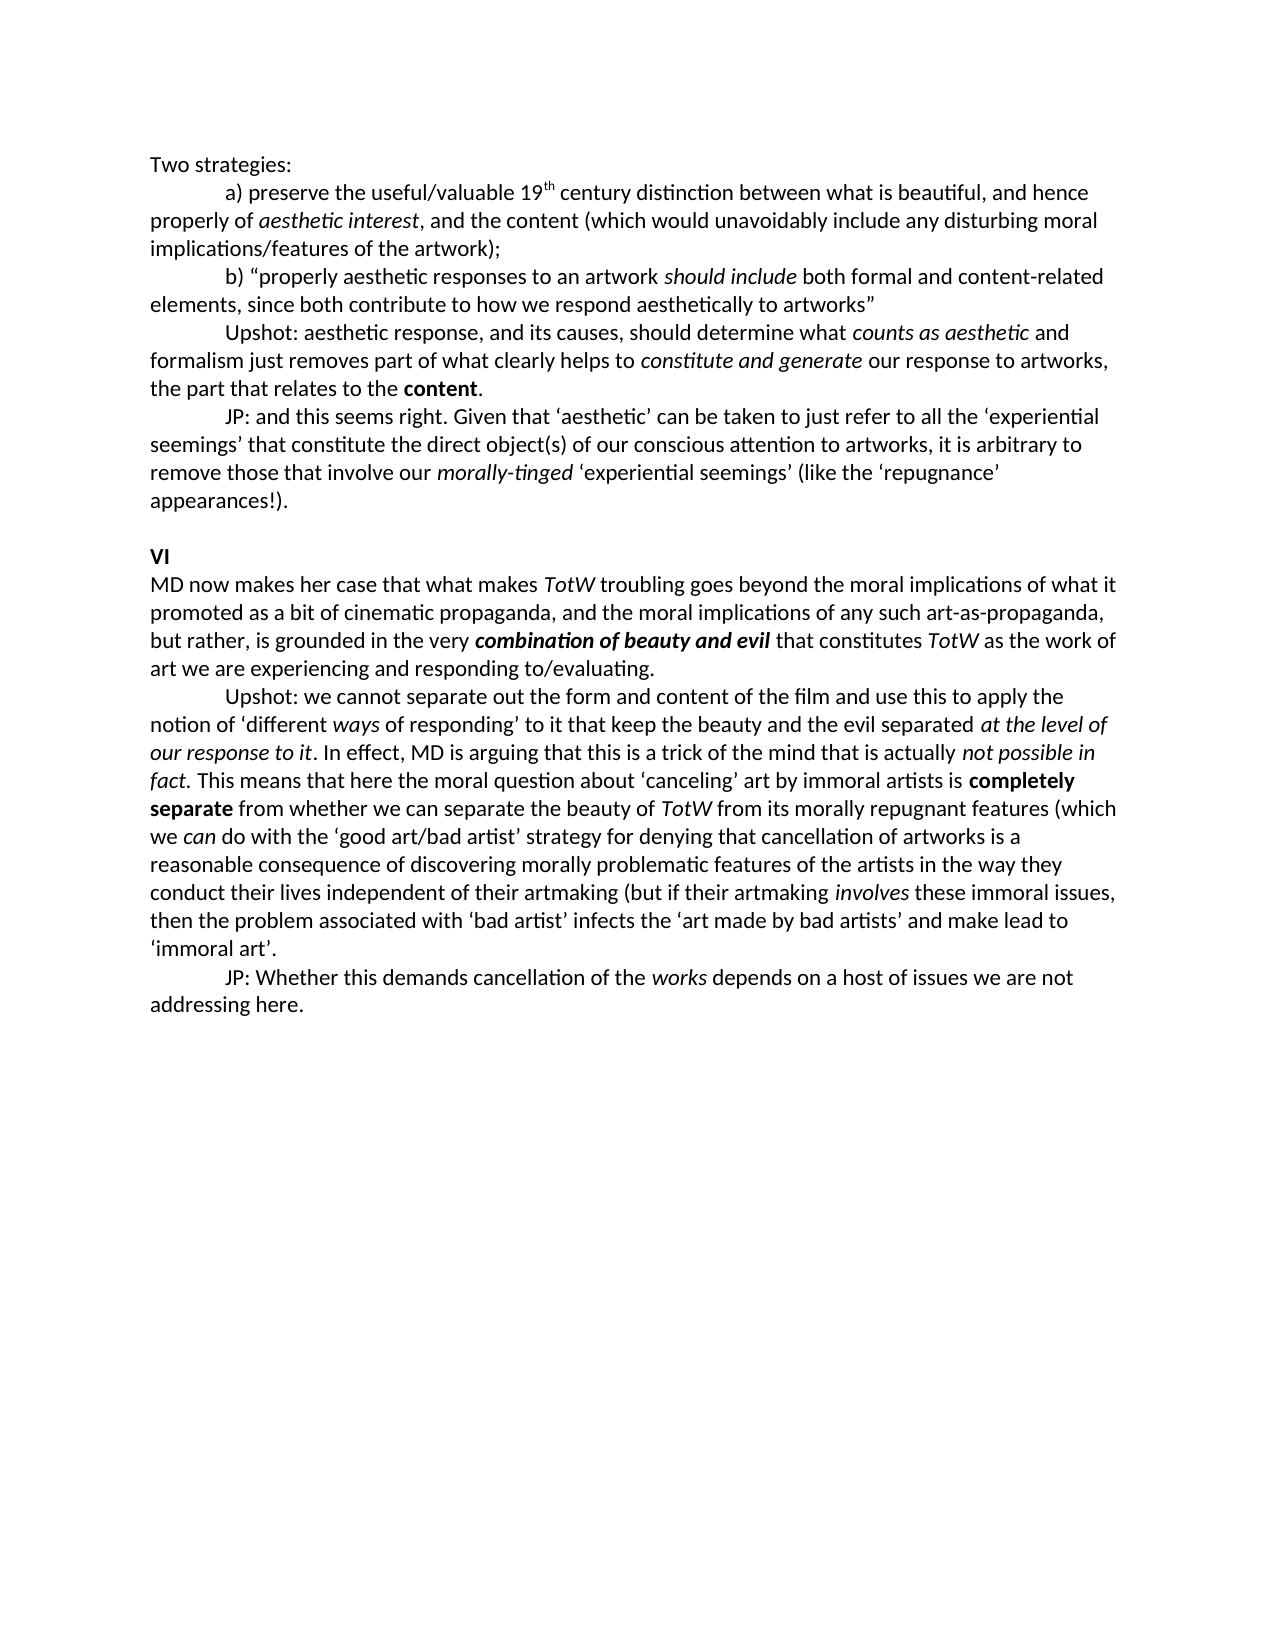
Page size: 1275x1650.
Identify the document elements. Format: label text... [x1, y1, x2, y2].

text a) preserve the useful/valuable 19th century distinction between what is beautiful, and hence properly of aesthetic interest, and the content (which would unavoidably include any disturbing moral implications/features of the artwork); [150, 178, 1125, 262]
text Upshot: we cannot separate out the form and content of the film and use this to apply the notion of ‘different ways of responding’ to it that keep the beauty and the evil separated at the level of our response to it. In effect, MD is arguing that this is a trick of the mind that is actually not possible in fact. This means that here the moral question about ‘canceling’ art by immoral artists is completely separate from whether we can separate the beauty of TotW from its morally repugnant features (which we can do with the ‘good art/bad artist’ strategy for denying that cancellation of artworks is a reasonable consequence of discovering morally problematic features of the artists in the way they conduct their lives independent of their artmaking (but if their artmaking involves these immoral issues, then the problem associated with ‘bad artist’ infects the ‘art made by bad artists’ and make lead to ‘immoral art’. [150, 682, 1125, 963]
text Two strategies: [150, 150, 1125, 178]
text MD now makes her case that what makes TotW troubling goes beyond the moral implications of what it promoted as a bit of cinematic propaganda, and the moral implications of any such art-as-propaganda, but rather, is grounded in the very combination of beauty and evil that constitutes TotW as the work of art we are experiencing and responding to/evaluating. [150, 570, 1125, 682]
text VI [150, 542, 1125, 570]
text JP: and this seems right. Given that ‘aesthetic’ can be taken to just refer to all the ‘experiential seemings’ that constitute the direct object(s) of our conscious attention to artworks, it is arbitrary to remove those that involve our morally-tinged ‘experiential seemings’ (like the ‘repugnance’ appearances!). [150, 402, 1125, 514]
text JP: Whether this demands cancellation of the works depends on a host of issues we are not addressing here. [150, 963, 1125, 1019]
text b) “properly aesthetic responses to an artwork should include both formal and content-related elements, since both contribute to how we respond aesthetically to artworks” [150, 262, 1125, 318]
text Upshot: aesthetic response, and its causes, should determine what counts as aesthetic and formalism just removes part of what clearly helps to constitute and generate our response to artworks, the part that relates to the content. [150, 318, 1125, 402]
